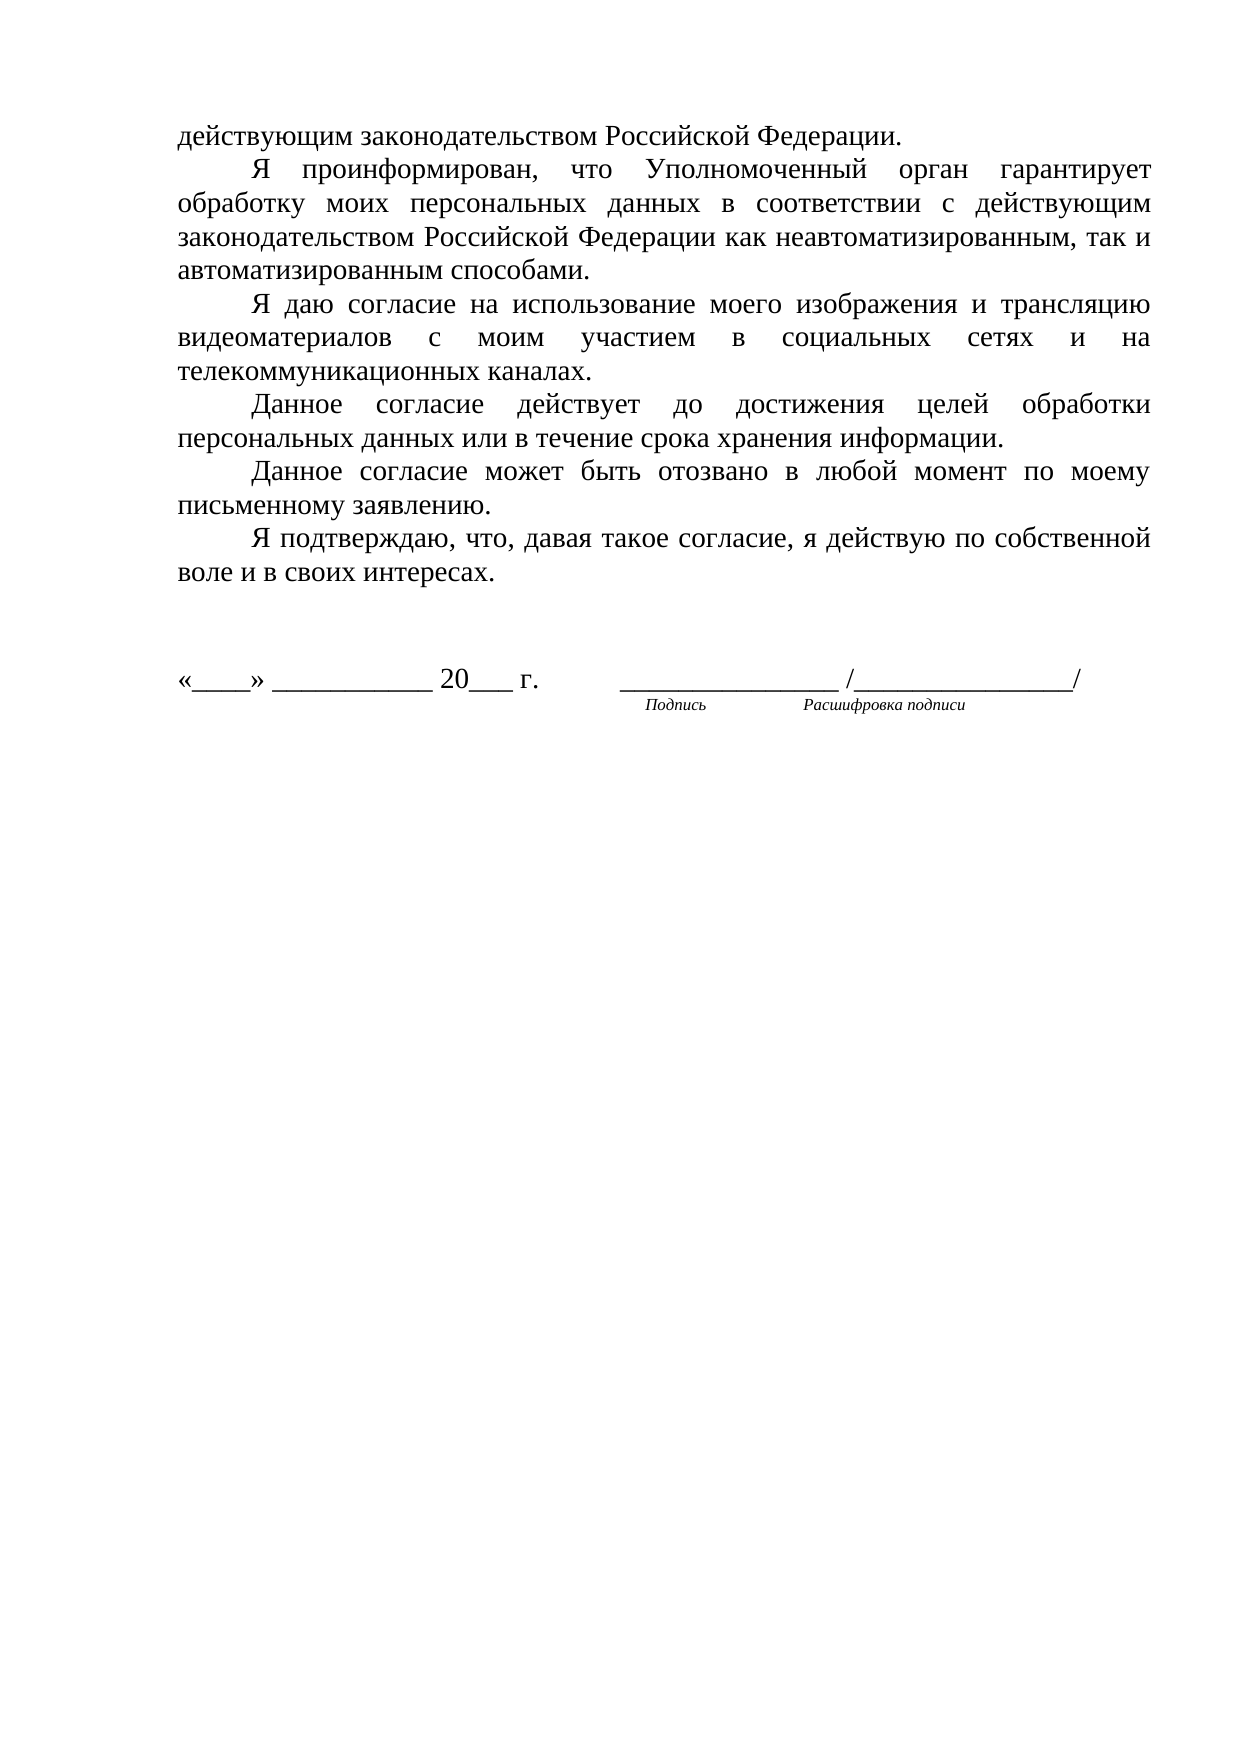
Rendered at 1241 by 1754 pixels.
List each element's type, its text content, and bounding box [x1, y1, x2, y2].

text Я проинформирован, что Уполномоченный орган гарантирует обработку моих персональных данных в соответствии с действующим законодательством Российской Федерации как неавтоматизированным, так и автоматизированным способами. [177, 152, 1152, 286]
text Данное согласие действует до достижения целей обработки персональных данных или в течение срока хранения информации. [177, 386, 1152, 453]
text Данное согласие может быть отозвано в любой момент по моему письменному заявлению. [177, 453, 1152, 521]
text Я подтверждаю, что, давая такое согласие, я действую по собственной воле и в своих интересах. [177, 521, 1152, 588]
text «____» ___________ 20___ г. _______________ /_______________/ [177, 661, 1152, 694]
text Подпись Расшифровка подписи [177, 694, 1152, 728]
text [177, 118, 1152, 152]
text Я даю согласие на использование моего изображения и трансляцию видеоматериалов с моим участием в социальных сетях и на телекоммуникационных каналах. [177, 286, 1152, 386]
